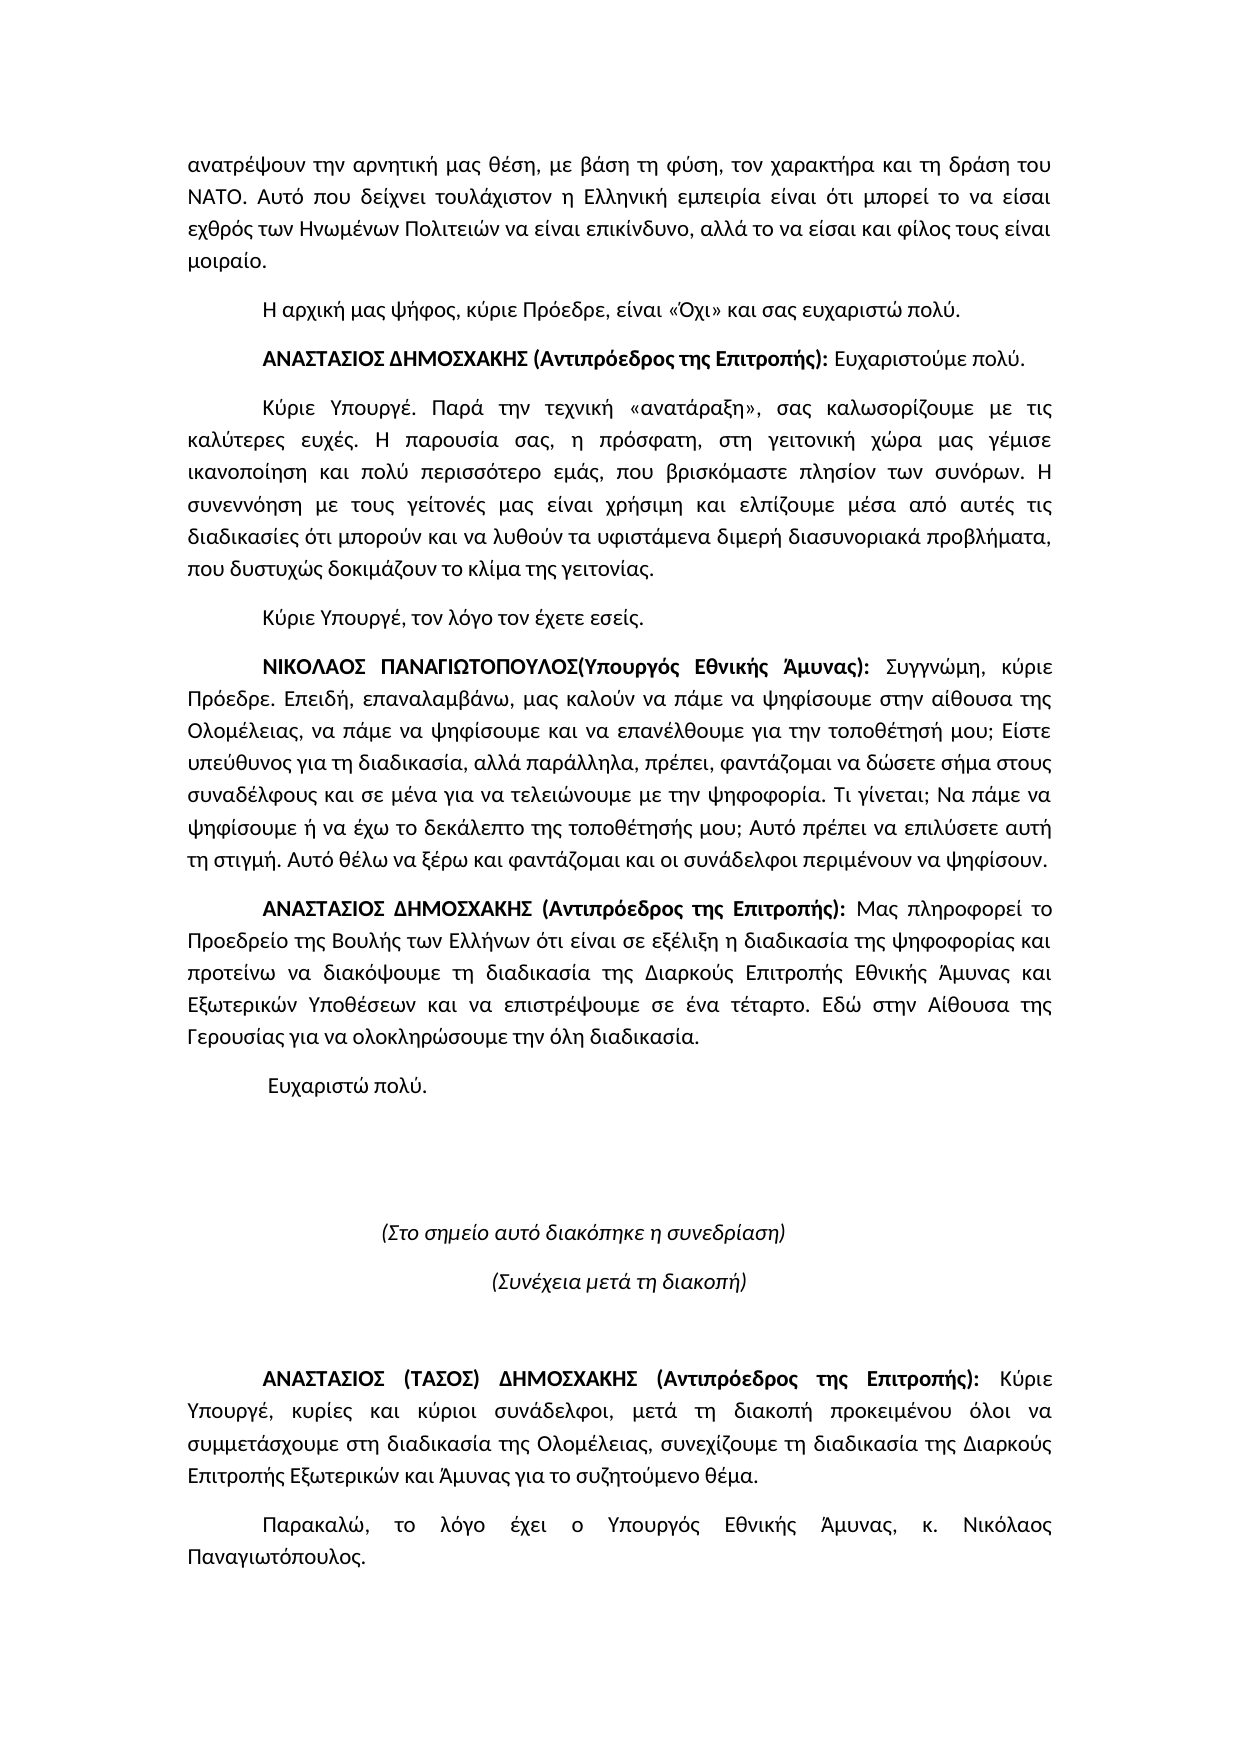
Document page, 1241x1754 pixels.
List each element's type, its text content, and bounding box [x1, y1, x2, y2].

text ΝΙΚΟΛΑΟΣ ΠΑΝΑΓΙΩΤΟΠΟΥΛΟΣ(Υπουργός Εθνικής Άμυνας): Συγγνώμη, κύριε Πρόεδρε. Επειδή, επαναλαμβάνω, μας καλούν να πάμε να ψηφίσουμε στην αίθουσα της Ολομέλειας, να πάμε να ψηφίσουμε και να επανέλθουμε για την τοποθέτησή μου; Είστε υπεύθυνος για τη διαδικασία, αλλά παράλληλα, πρέπει, φαντάζομαι να δώσετε σήμα στους συναδέλφους και σε μένα για να τελειώνουμε με την ψηφοφορία. Τι γίνεται; Να πάμε να ψηφίσουμε ή να έχω το δεκάλεπτο της τοποθέτησής μου; Αυτό πρέπει να επιλύσετε αυτή τη στιγμή. Αυτό θέλω να ξέρω και φαντάζομαι και οι συνάδελφοι περιμένουν να ψηφίσουν. [187, 652, 1053, 873]
text Κύριε Υπουργέ, τον λόγο τον έχετε εσείς. [187, 603, 1053, 631]
text ΑΝΑΣΤΑΣΙΟΣ ΔΗΜΟΣΧΑΚΗΣ (Αντιπρόεδρος της Επιτροπής): Ευχαριστούμε πολύ. [187, 344, 1053, 372]
text (Συνέχεια μετά τη διακοπή) [187, 1267, 1053, 1295]
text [187, 150, 1053, 274]
text ΑΝΑΣΤΑΣΙΟΣ (ΤΑΣΟΣ) ΔΗΜΟΣΧΑΚΗΣ (Αντιπρόεδρος της Επιτροπής): Κύριε Υπουργέ, κυρίες και κύριοι συνάδελφοι, μετά τη διακοπή προκειμένου όλοι να συμμετάσχουμε στη διαδικασία της Ολομέλειας, συνεχίζουμε τη διαδικασία της Διαρκούς Επιτροπής Εξωτερικών και Άμυνας για το συζητούμενο θέμα. [187, 1364, 1053, 1489]
text Κύριε Υπουργέ. Παρά την τεχνική «ανατάραξη», σας καλωσορίζουμε με τις καλύτερες ευχές. Η παρουσία σας, η πρόσφατη, στη γειτονική χώρα μας γέμισε ικανοποίηση και πολύ περισσότερο εμάς, που βρισκόμαστε πλησίον των συνόρων. Η συνεννόηση με τους γείτονές μας είναι χρήσιμη και ελπίζουμε μέσα από αυτές τις διαδικασίες ότι μπορούν και να λυθούν τα υφιστάμενα διμερή διασυνοριακά προβλήματα, που δυστυχώς δοκιμάζουν το κλίμα της γειτονίας. [187, 393, 1053, 582]
text Ευχαριστώ πολύ. [187, 1071, 1053, 1099]
text Η αρχική μας ψήφος, κύριε Πρόεδρε, είναι «Όχι» και σας ευχαριστώ πολύ. [187, 295, 1053, 323]
text ΑΝΑΣΤΑΣΙΟΣ ΔΗΜΟΣΧΑΚΗΣ (Αντιπρόεδρος της Επιτροπής): Μας πληροφορεί το Προεδρείο της Βουλής των Ελλήνων ότι είναι σε εξέλιξη η διαδικασία της ψηφοφορίας και προτείνω να διακόψουμε τη διαδικασία της Διαρκούς Επιτροπής Εθνικής Άμυνας και Εξωτερικών Υποθέσεων και να επιστρέψουμε σε ένα τέταρτο. Εδώ στην Αίθουσα της Γερουσίας για να ολοκληρώσουμε την όλη διαδικασία. [187, 894, 1053, 1051]
text (Στο σημείο αυτό διακόπηκε η συνεδρίαση) [187, 1218, 1053, 1246]
text Παρακαλώ, το λόγο έχει ο Υπουργός Εθνικής Άμυνας, κ. Νικόλαος Παναγιωτόπουλος. [187, 1510, 1053, 1570]
